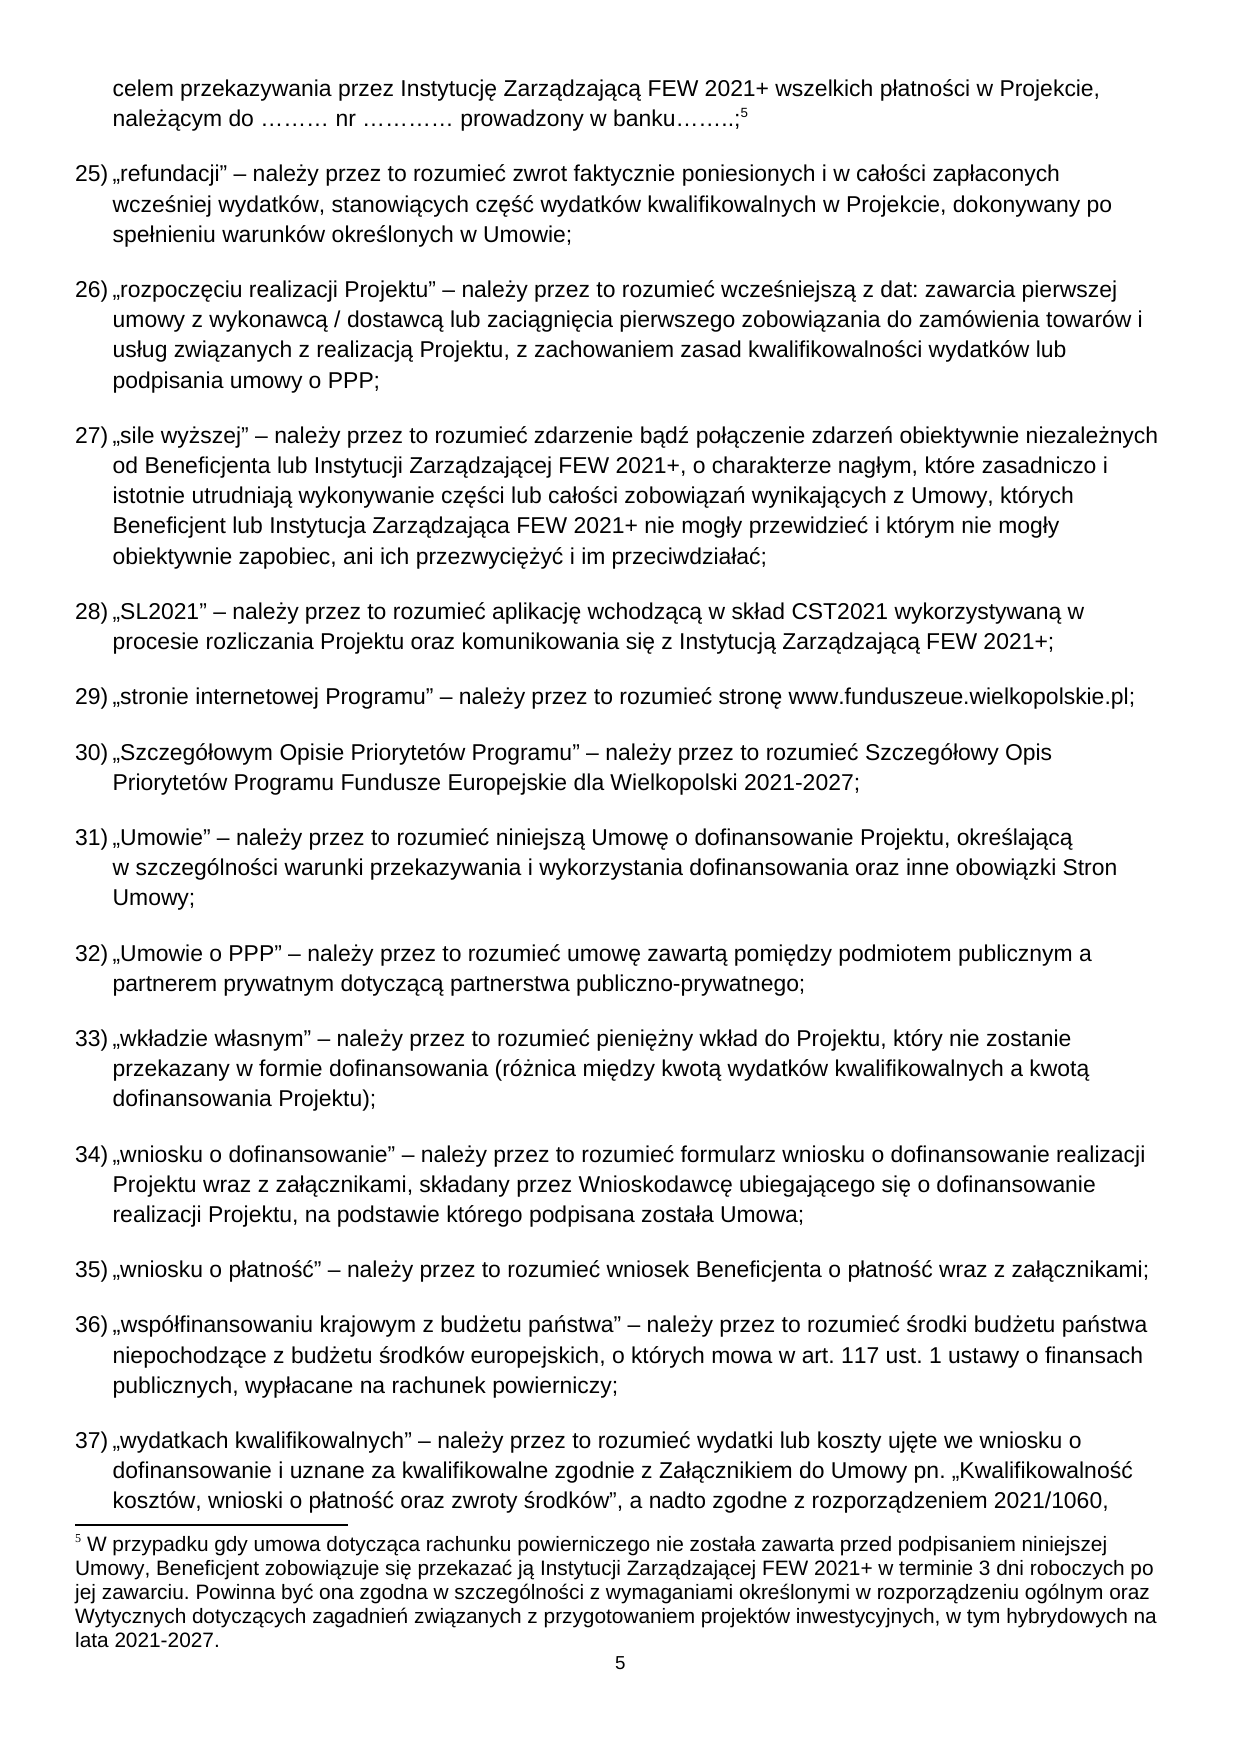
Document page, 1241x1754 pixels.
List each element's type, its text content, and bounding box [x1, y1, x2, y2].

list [75, 1427, 1165, 1514]
list „refundacji” – należy przez to rozumieć zwrot faktycznie poniesionych i w całości zapłaconych wcześniej wydatków, stanowiących część wydatków kwalifikowalnych w Projekcie, dokonywany po spełnieniu warunków określonych w Umowie; [75, 160, 1165, 247]
list „wniosku o dofinansowanie” – należy przez to rozumieć formularz wniosku o dofinansowanie realizacji Projektu wraz z załącznikami, składany przez Wnioskodawcę ubiegającego się o dofinansowanie realizacji Projektu, na podstawie którego podpisana została Umowa; [75, 1141, 1165, 1227]
list „Szczegółowym Opisie Priorytetów Programu” – należy przez to rozumieć Szczegółowy Opis Priorytetów Programu Fundusze Europejskie dla Wielkopolski 2021-2027; [75, 738, 1165, 795]
list „Umowie” – należy przez to rozumieć niniejszą Umowę o dofinansowanie Projektu, określającą w szczególności warunki przekazywania i wykorzystania dofinansowania oraz inne obowiązki Stron Umowy; [75, 824, 1165, 911]
list „sile wyższej” – należy przez to rozumieć zdarzenie bądź połączenie zdarzeń obiektywnie niezależnych od Beneficjenta lub Instytucji Zarządzającej FEW 2021+, o charakterze nagłym, które zasadniczo i istotnie utrudniają wykonywanie części lub całości zobowiązań wynikających z Umowy, których Beneficjent lub Instytucja Zarządzająca FEW 2021+ nie mogły przewidzieć i którym nie mogły obiektywnie zapobiec, ani ich przezwyciężyć i im przeciwdziałać; [75, 422, 1165, 569]
list „SL2021” – należy przez to rozumieć aplikację wchodzącą w skład CST2021 wykorzystywaną w procesie rozliczania Projektu oraz komunikowania się z Instytucją Zarządzającą FEW 2021+; [75, 598, 1165, 654]
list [75, 75, 1165, 132]
list „stronie internetowej Programu” – należy przez to rozumieć stronę www.funduszeue.wielkopolskie.pl; [75, 683, 1165, 710]
list „wkładzie własnym” – należy przez to rozumieć pieniężny wkład do Projektu, który nie zostanie przekazany w formie dofinansowania (różnica między kwotą wydatków kwalifikowalnych a kwotą dofinansowania Projektu); [75, 1025, 1165, 1112]
list „wniosku o płatność” – należy przez to rozumieć wniosek Beneficjenta o płatność wraz z załącznikami; [75, 1256, 1165, 1283]
list „rozpoczęciu realizacji Projektu” – należy przez to rozumieć wcześniejszą z dat: zawarcia pierwszej umowy z wykonawcą / dostawcą lub zaciągnięcia pierwszego zobowiązania do zamówienia towarów i usług związanych z realizacją Projektu, z zachowaniem zasad kwalifikowalności wydatków lub podpisania umowy o PPP; [75, 276, 1165, 393]
list „współfinansowaniu krajowym z budżetu państwa” – należy przez to rozumieć środki budżetu państwa niepochodzące z budżetu środków europejskich, o których mowa w art. 117 ust. 1 ustawy o finansach publicznych, wypłacane na rachunek powierniczy; [75, 1311, 1165, 1398]
list „Umowie o PPP” – należy przez to rozumieć umowę zawartą pomiędzy podmiotem publicznym a partnerem prywatnym dotyczącą partnerstwa publiczno-prywatnego; [75, 939, 1165, 996]
